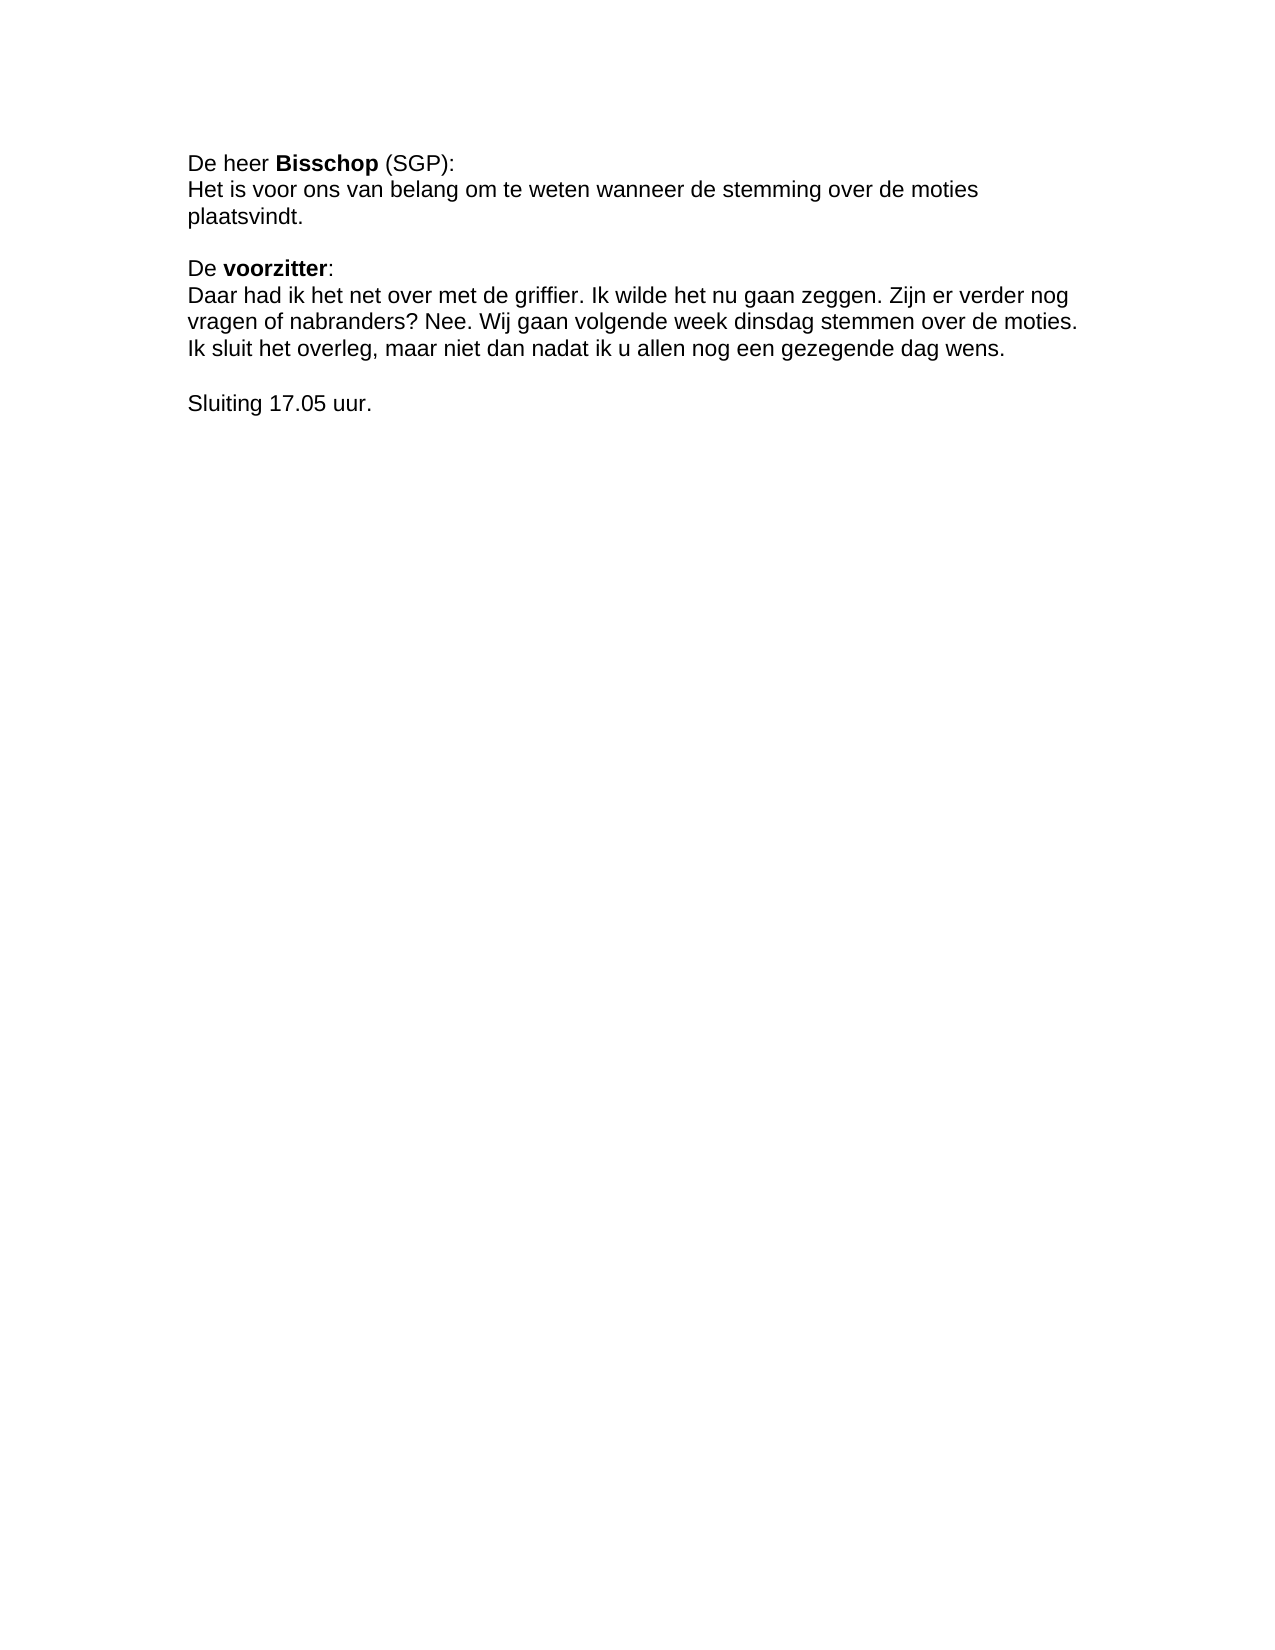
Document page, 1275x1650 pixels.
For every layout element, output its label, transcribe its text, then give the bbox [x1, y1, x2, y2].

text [187, 150, 1087, 361]
text Sluiting 17.05 uur. [187, 390, 1087, 416]
